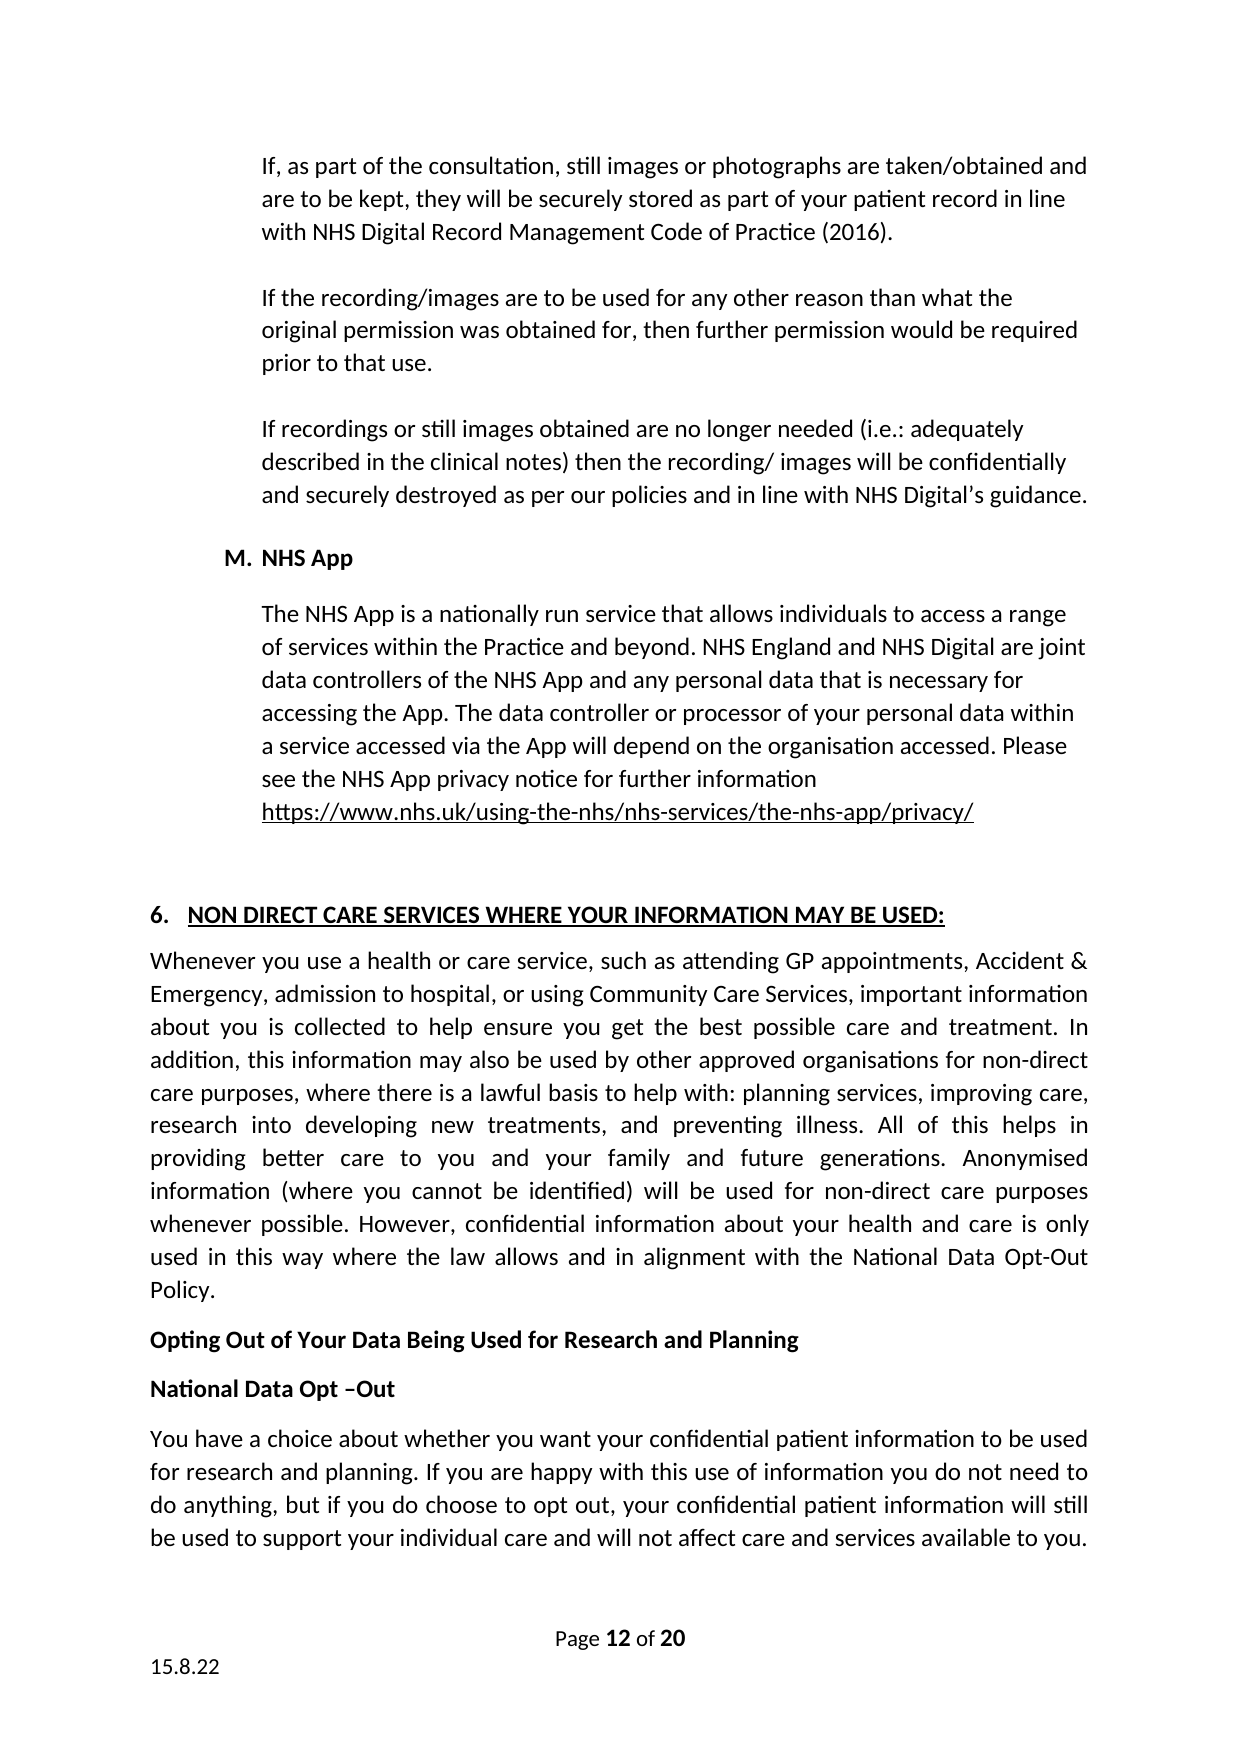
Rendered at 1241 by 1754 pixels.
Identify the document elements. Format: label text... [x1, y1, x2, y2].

text Opting Out of Your Data Being Used for Research and Planning [150, 1324, 1090, 1354]
text The NHS App is a nationally run service that allows individuals to access a range of services within the Practice and beyond. NHS England and NHS Digital are joint data controllers of the NHS App and any personal data that is necessary for accessing the App. The data controller or processor of your personal data within a service accessed via the App will depend on the organisation accessed. Please see the NHS App privacy notice for further information https://www.nhs.uk/using-the-nhs/nhs-services/the-nhs-app/privacy/ [261, 598, 1090, 826]
list NON DIRECT CARE SERVICES WHERE YOUR INFORMATION MAY BE USED: [150, 899, 1090, 929]
list If recordings or still images obtained are no longer needed (i.e.: adequately described in the clinical notes) then the recording/ images will be confidentially and securely destroyed as per our policies and in line with NHS Digital’s guidance. [261, 413, 1090, 510]
list If the recording/images are to be used for any other reason than what the original permission was obtained for, then further permission would be required prior to that use. [261, 282, 1090, 378]
text Whenever you use a health or care service, such as attending GP appointments, Accident & Emergency, admission to hospital, or using Community Care Services, important information about you is collected to help ensure you get the best possible care and treatment. In addition, this information may also be used by other approved organisations for non-direct care purposes, where there is a lawful basis to help with: planning services, improving care, research into developing new treatments, and preventing illness. All of this helps in providing better care to you and your family and future generations. Anonymised information (where you cannot be identified) will be used for non-direct care purposes whenever possible. However, confidential information about your health and care is only used in this way where the law allows and in alignment with the National Data Opt-Out Policy. [150, 945, 1090, 1305]
list If, as part of the consultation, still images or photographs are taken/obtained and are to be kept, they will be securely stored as part of your patient record in line with NHS Digital Record Management Code of Practice (2016). [261, 150, 1090, 246]
text National Data Opt –Out [150, 1373, 1090, 1404]
list NHS App [224, 542, 1090, 573]
text You have a choice about whether you want your confidential patient information to be used for research and planning. If you are happy with this use of information you do not need to do anything, but if you do choose to opt out, your confidential patient information will still be used to support your individual care and will not affect care and services available to you. [150, 1423, 1090, 1552]
